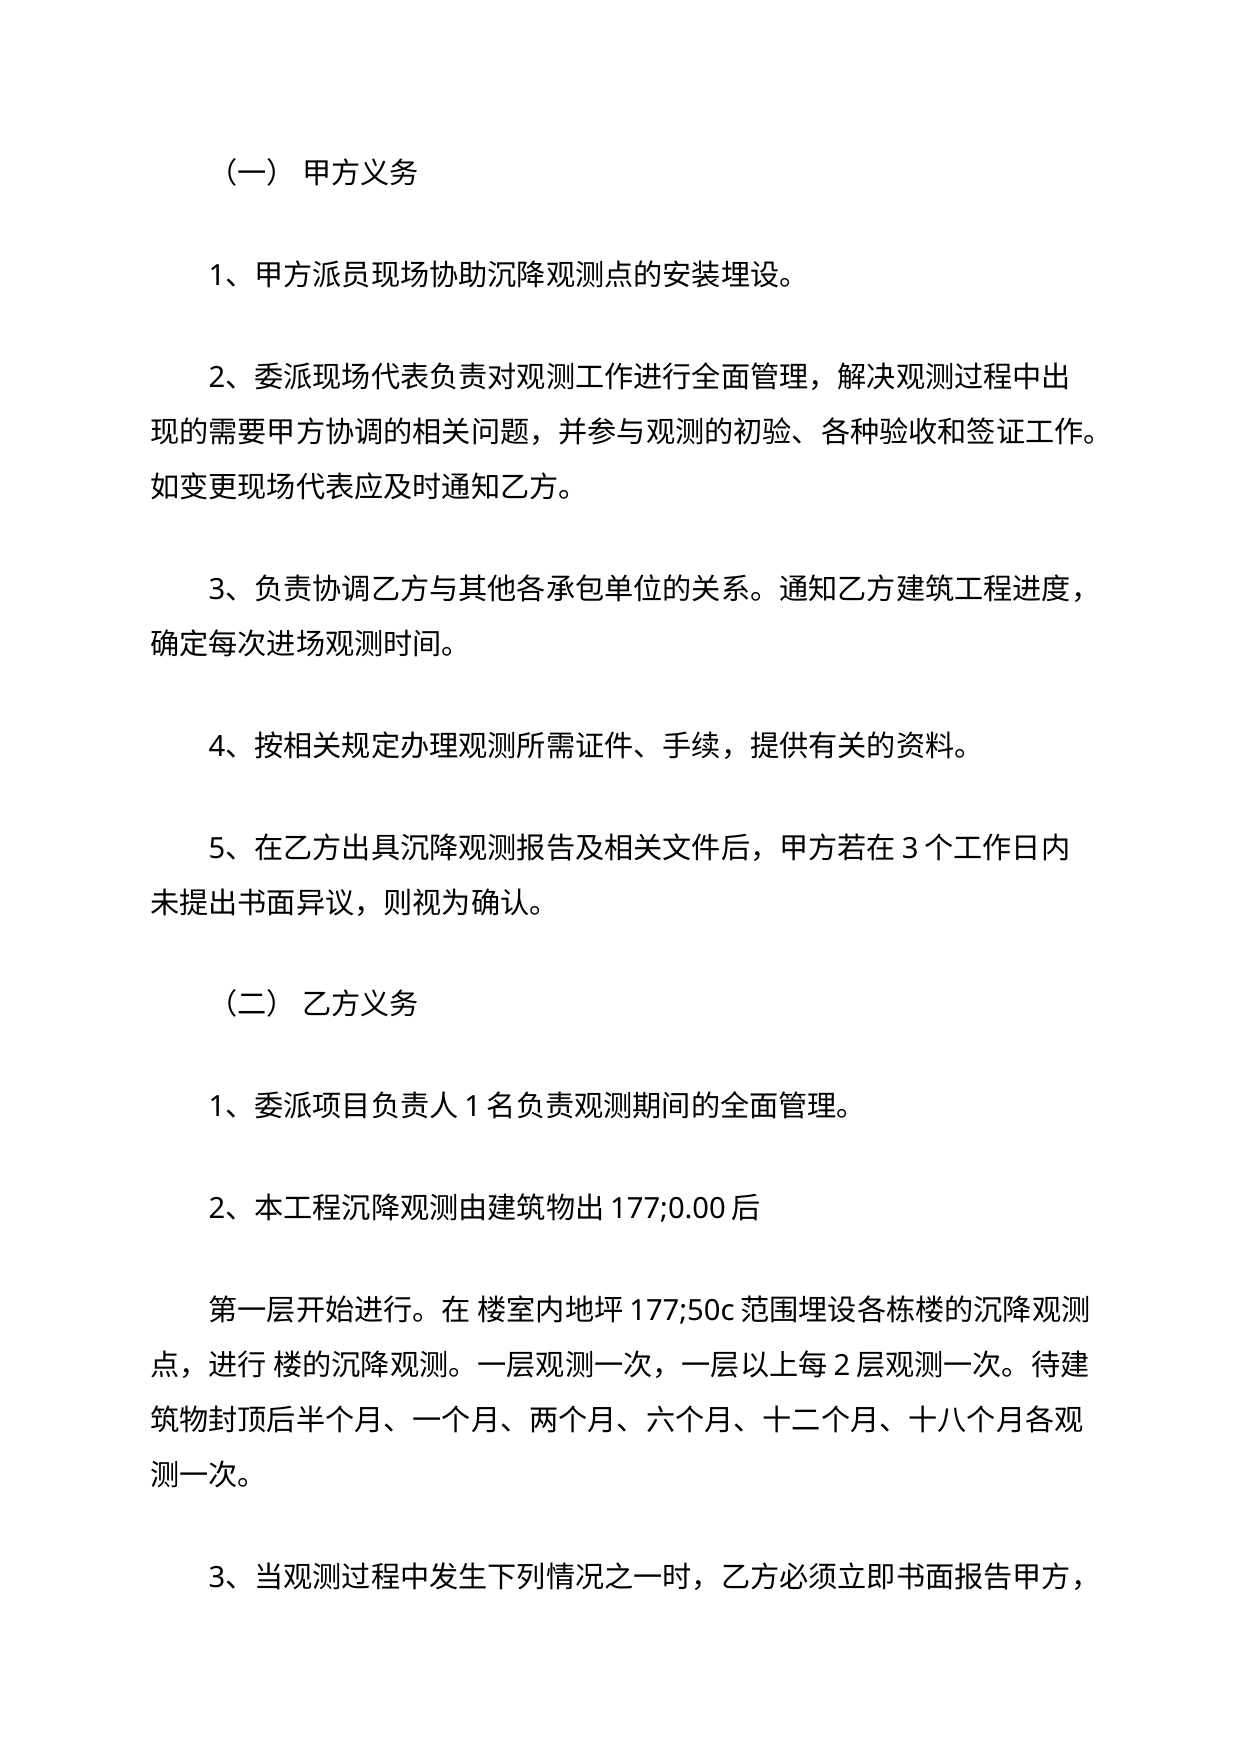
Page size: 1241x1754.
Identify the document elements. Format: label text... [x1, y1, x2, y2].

text 1、委派项目负责人1名负责观测期间的全面管理。 [150, 1083, 1090, 1125]
text 4、按相关规定办理观测所需证件、手续，提供有关的资料。 [150, 722, 1090, 764]
text 第一层开始进行。在 楼室内地坪177;50c范围埋设各栋楼的沉降观测点，进行 楼的沉降观测。一层观测一次，一层以上每2层观测一次。待建筑物封顶后半个月、一个月、两个月、六个月、十二个月、十八个月各观测一次。 [150, 1287, 1090, 1494]
text 2、本工程沉降观测由建筑物出177;0.00后 [150, 1185, 1090, 1227]
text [150, 1553, 1090, 1596]
text 2、委派现场代表负责对观测工作进行全面管理，解决观测过程中出现的需要甲方协调的相关问题，并参与观测的初验、各种验收和签证工作。如变更现场代表应及时通知乙方。 [150, 354, 1090, 506]
text （二） 乙方义务 [150, 981, 1090, 1023]
text （一） 甲方义务 [150, 150, 1090, 192]
text 1、甲方派员现场协助沉降观测点的安装埋设。 [150, 252, 1090, 294]
text 3、负责协调乙方与其他各承包单位的关系。通知乙方建筑工程进度，确定每次进场观测时间。 [150, 565, 1090, 663]
text 5、在乙方出具沉降观测报告及相关文件后，甲方若在3个工作日内未提出书面异议，则视为确认。 [150, 824, 1090, 921]
